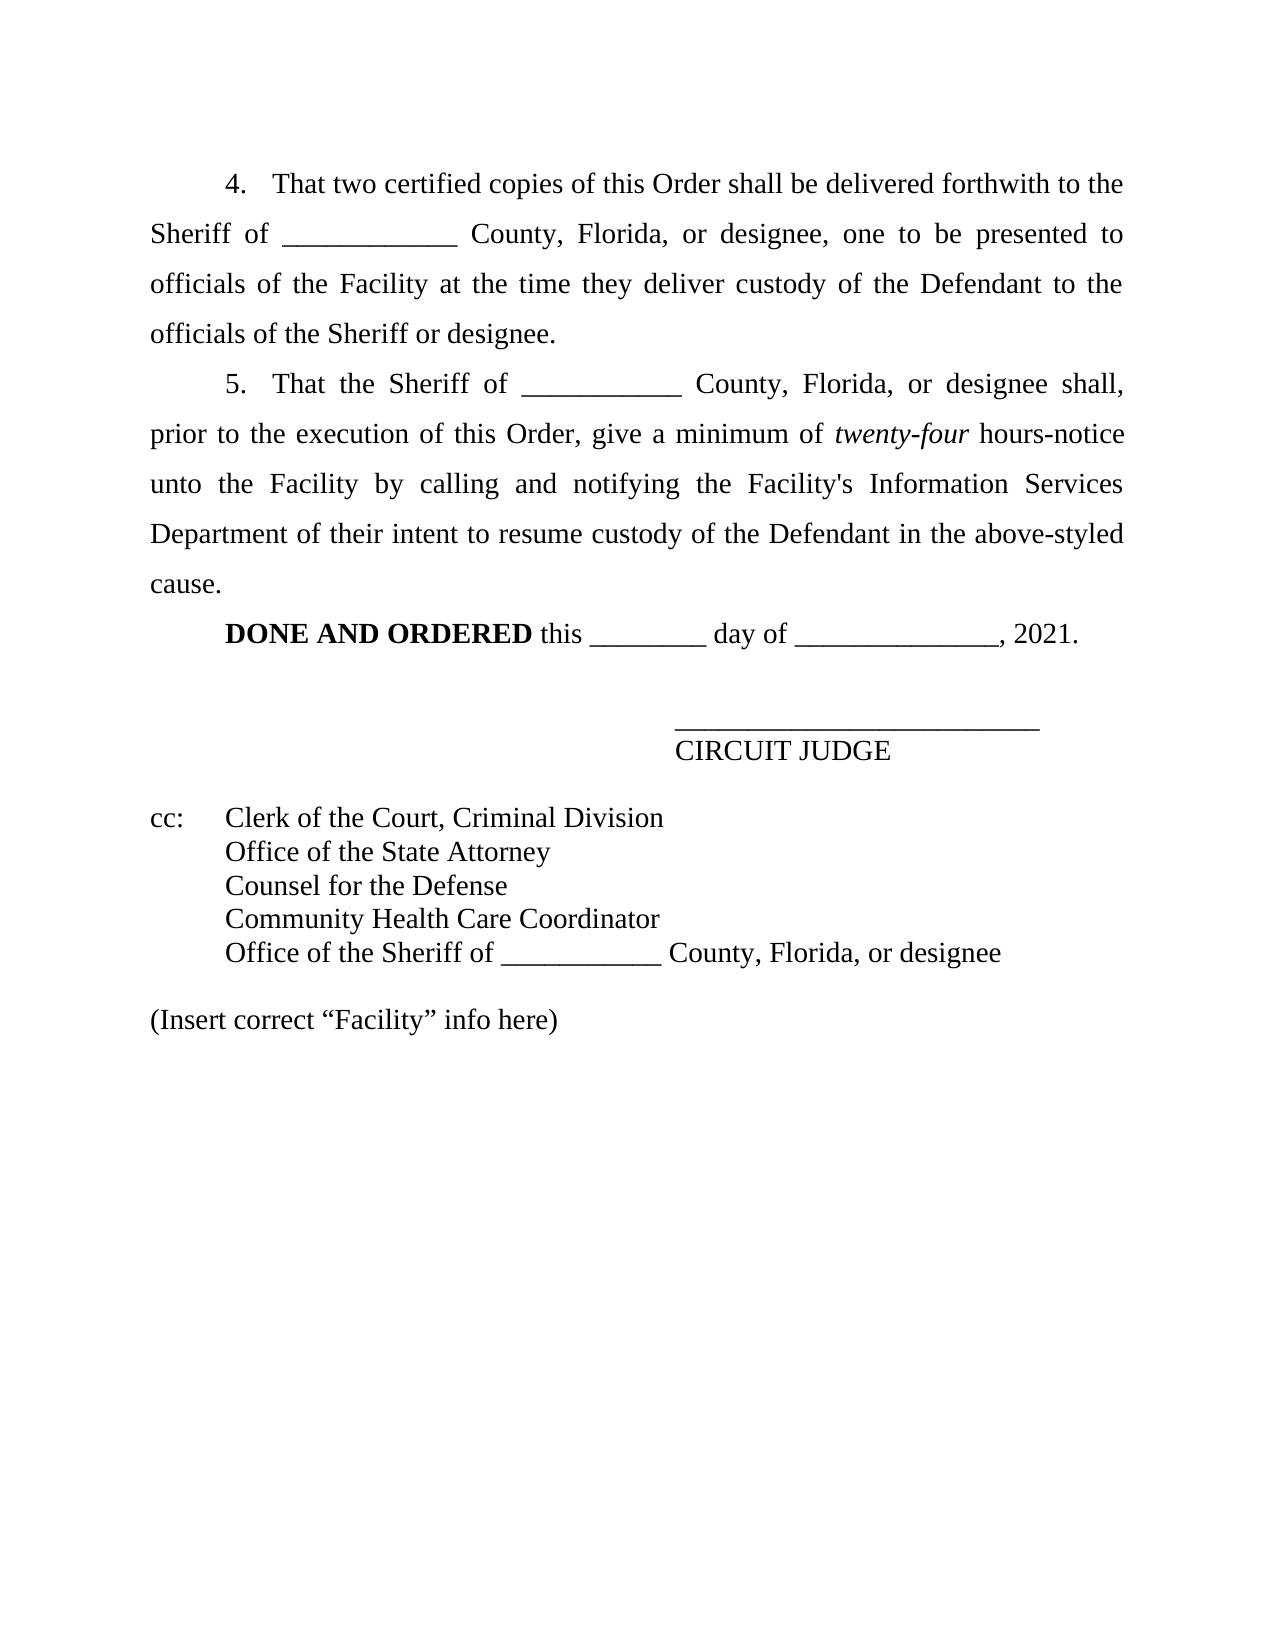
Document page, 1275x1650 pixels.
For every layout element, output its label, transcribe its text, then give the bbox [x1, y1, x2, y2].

text _________________________ [150, 700, 1125, 733]
text (Insert correct “Facility” info here) [150, 1002, 1125, 1035]
text DONE AND ORDERED this ________ day of ______________, 2021. [150, 600, 1125, 650]
text cc: Clerk of the Court, Criminal Division [150, 801, 1125, 834]
text CIRCUIT JUDGE [150, 733, 1125, 767]
text Counsel for the Defense [150, 868, 1125, 901]
text Office of the Sheriff of ___________ County, Florida, or designee [150, 935, 1125, 968]
text Community Health Care Coordinator [150, 901, 1125, 935]
text Office of the State Attorney [150, 834, 1125, 868]
text 5. That the Sheriff of ___________ County, Florida, or designee shall, prior to the execution of this Order, give a minimum of twenty-four hours-notice unto the Facility by calling and notifying the Facility's Information Services Department of their intent to resume custody of the Defendant in the above-styled cause. [150, 350, 1125, 600]
text 4. That two certified copies of this Order shall be delivered forthwith to the Sheriff of ____________ County, Florida, or designee, one to be presented to officials of the Facility at the time they deliver custody of the Defendant to the officials of the Sheriff or designee. [150, 150, 1125, 350]
